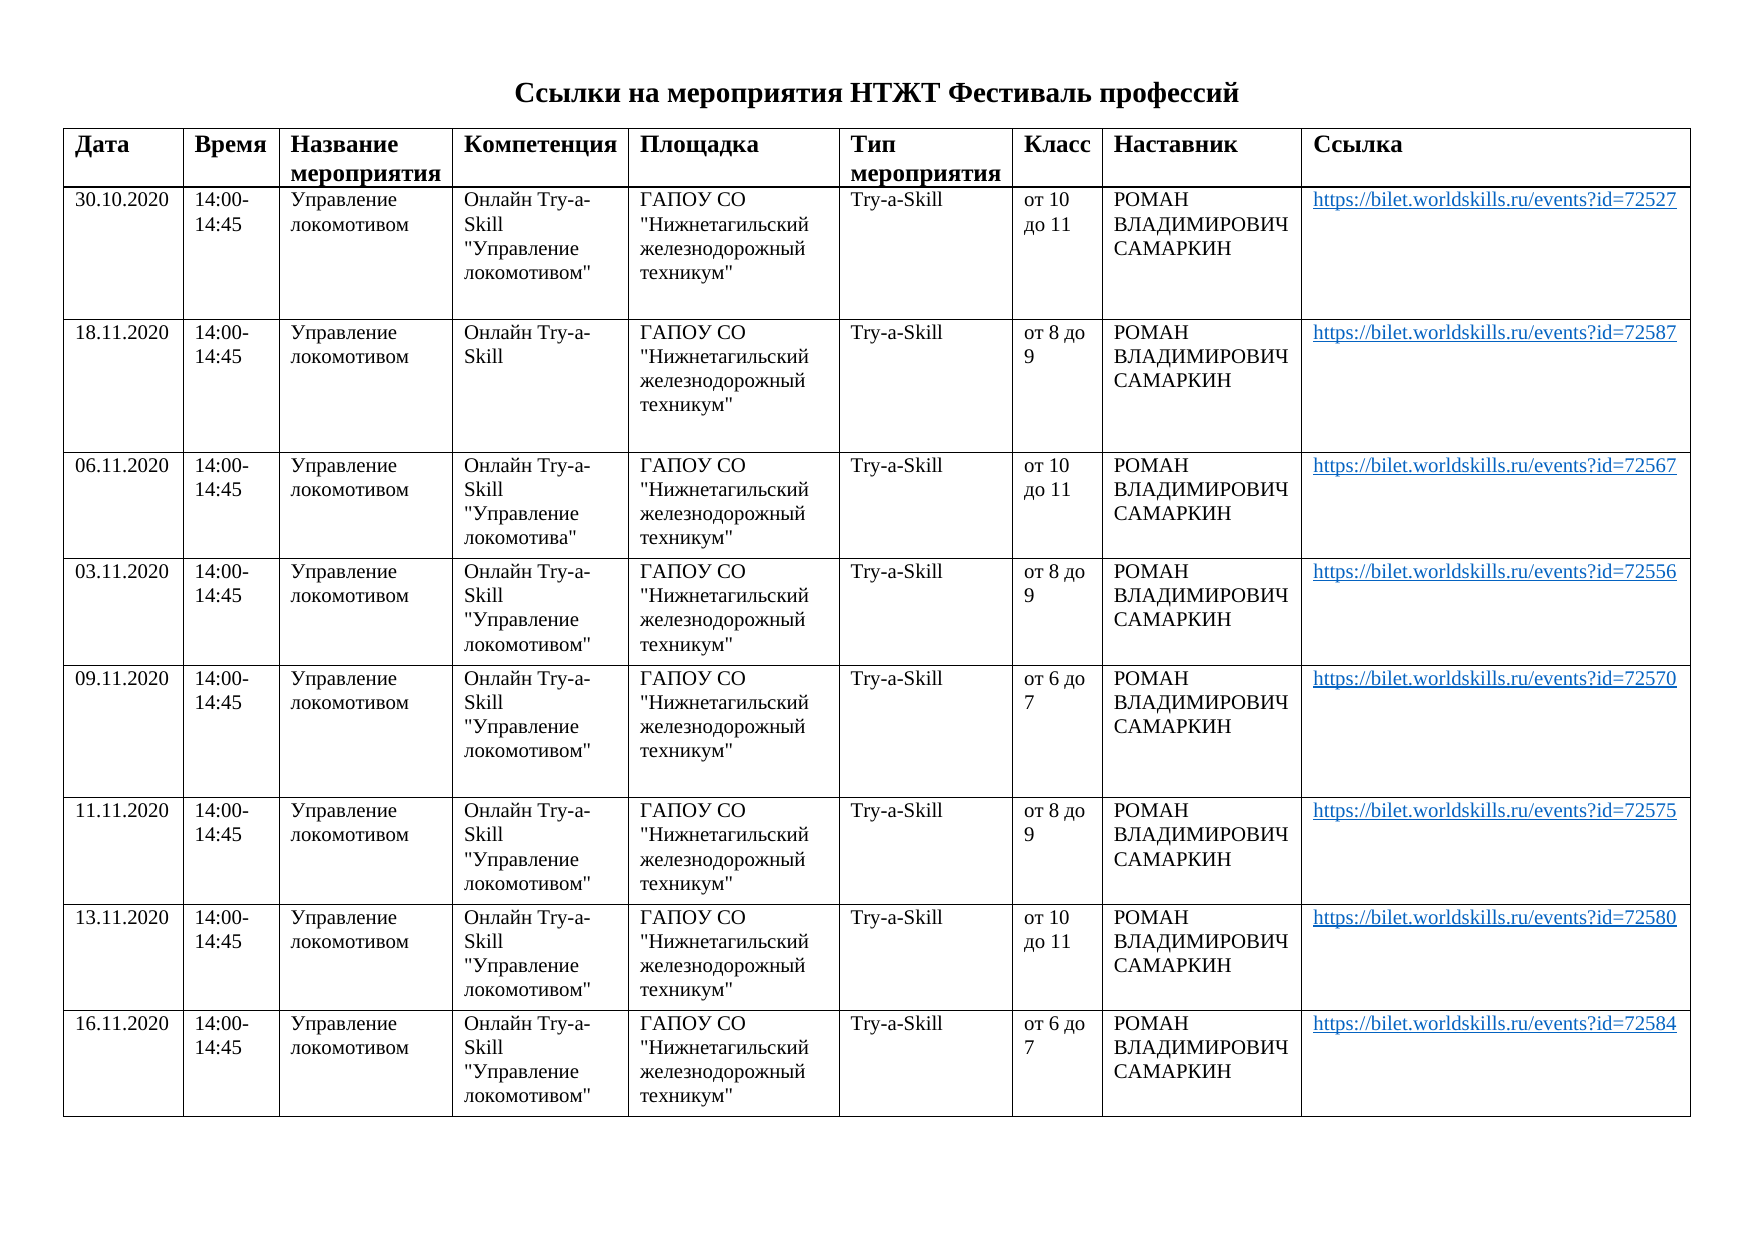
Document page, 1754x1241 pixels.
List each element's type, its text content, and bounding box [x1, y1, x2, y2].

table_cell Try-a-Skill [840, 666, 1012, 797]
text Ссылки на мероприятия НТЖТ Фестиваль профессий [75, 75, 1679, 108]
table_cell РОМАН ВЛАДИМИРОВИЧ САМАРКИН [1103, 320, 1301, 452]
table_header Ссылка [1302, 129, 1690, 186]
table_cell 14:00-14:45 [184, 188, 279, 319]
table_cell от 8 до 9 [1013, 559, 1102, 664]
table_cell РОМАН ВЛАДИМИРОВИЧ САМАРКИН [1103, 453, 1301, 558]
table_cell от 6 до 7 [1013, 666, 1102, 797]
table_cell Try-a-Skill [840, 905, 1012, 1010]
table_cell 14:00-14:45 [184, 559, 279, 664]
table_cell от 10 до 11 [1013, 905, 1102, 1010]
table_cell Онлайн Try-a-Skill "Управление локомотивом" [453, 188, 628, 319]
table_header Название мероприятия [280, 129, 452, 186]
table_cell РОМАН ВЛАДИМИРОВИЧ САМАРКИН [1103, 798, 1301, 903]
table_cell РОМАН ВЛАДИМИРОВИЧ САМАРКИН [1103, 666, 1301, 797]
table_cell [453, 1011, 628, 1116]
table_cell https://bilet.worldskills.ru/events?id=72575 [1302, 798, 1690, 903]
table_cell 18.11.2020 [64, 320, 183, 452]
table_header Дата [64, 129, 183, 186]
table_cell Управление локомотивом [280, 798, 452, 903]
table_cell https://bilet.worldskills.ru/events?id=72527 [1302, 188, 1690, 319]
table_header Площадка [629, 129, 839, 186]
table_cell ГАПОУ СО "Нижнетагильский железнодорожный техникум" [629, 188, 839, 319]
table_cell 14:00-14:45 [184, 798, 279, 903]
table_cell https://bilet.worldskills.ru/events?id=72587 [1302, 320, 1690, 452]
table_cell 13.11.2020 [64, 905, 183, 1010]
table_cell от 6 до 7 [1013, 1011, 1102, 1116]
table_cell https://bilet.worldskills.ru/events?id=72580 [1302, 905, 1690, 1010]
table_cell 14:00-14:45 [184, 666, 279, 797]
table_cell 14:00-14:45 [184, 320, 279, 452]
table_cell Try-a-Skill [840, 453, 1012, 558]
table_cell Try-a-Skill [840, 798, 1012, 903]
table_header Класс [1013, 129, 1102, 186]
table_cell 11.11.2020 [64, 798, 183, 903]
table_cell Управление локомотивом [280, 320, 452, 452]
table_cell Управление локомотивом [280, 905, 452, 1010]
table_cell Управление локомотивом [280, 666, 452, 797]
table_cell Онлайн Try-a-Skill [453, 320, 628, 452]
table_cell https://bilet.worldskills.ru/events?id=72570 [1302, 666, 1690, 797]
table_cell Онлайн Try-a-Skill "Управление локомотивом" [453, 666, 628, 797]
table_cell ГАПОУ СО "Нижнетагильский железнодорожный техникум" [629, 559, 839, 664]
table_cell ГАПОУ СО "Нижнетагильский железнодорожный техникум" [629, 905, 839, 1010]
table_cell Try-a-Skill [840, 188, 1012, 319]
table_cell 14:00-14:45 [184, 1011, 279, 1116]
table_header Тип мероприятия [840, 129, 1012, 186]
table_cell 09.11.2020 [64, 666, 183, 797]
table_cell https://bilet.worldskills.ru/events?id=72556 [1302, 559, 1690, 664]
table_cell 03.11.2020 [64, 559, 183, 664]
table_cell от 10 до 11 [1013, 188, 1102, 319]
table_cell 06.11.2020 [64, 453, 183, 558]
table_cell Try-a-Skill [840, 320, 1012, 452]
table_cell Управление локомотивом [280, 188, 452, 319]
table_cell ГАПОУ СО "Нижнетагильский железнодорожный техникум" [629, 453, 839, 558]
table_cell от 8 до 9 [1013, 798, 1102, 903]
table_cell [280, 1011, 452, 1116]
table_cell РОМАН ВЛАДИМИРОВИЧ САМАРКИН [1103, 559, 1301, 664]
table_cell Try-a-Skill [840, 559, 1012, 664]
table_header Компетенция [453, 129, 628, 186]
table_cell Онлайн Try-a-Skill "Управление локомотивом" [453, 559, 628, 664]
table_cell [629, 1011, 839, 1116]
table_cell РОМАН ВЛАДИМИРОВИЧ САМАРКИН [1103, 905, 1301, 1010]
table_cell Онлайн Try-a-Skill "Управление локомотивом" [453, 905, 628, 1010]
table_cell ГАПОУ СО "Нижнетагильский железнодорожный техникум" [629, 666, 839, 797]
table_header Наставник [1103, 129, 1301, 186]
table_cell 14:00-14:45 [184, 453, 279, 558]
table_cell Онлайн Try-a-Skill "Управление локомотива" [453, 453, 628, 558]
table_cell https://bilet.worldskills.ru/events?id=72567 [1302, 453, 1690, 558]
table_cell Онлайн Try-a-Skill "Управление локомотивом" [453, 798, 628, 903]
table_cell Управление локомотивом [280, 559, 452, 664]
table_cell 16.11.2020 [64, 1011, 183, 1116]
table_cell 30.10.2020 [64, 188, 183, 319]
table_header Время [184, 129, 279, 186]
table_cell ГАПОУ СО "Нижнетагильский железнодорожный техникум" [629, 320, 839, 452]
table_cell РОМАН ВЛАДИМИРОВИЧ САМАРКИН [1103, 188, 1301, 319]
table_cell Управление локомотивом [280, 453, 452, 558]
table_cell от 10 до 11 [1013, 453, 1102, 558]
table_cell 14:00-14:45 [184, 905, 279, 1010]
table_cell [1103, 1011, 1301, 1116]
table_cell ГАПОУ СО "Нижнетагильский железнодорожный техникум" [629, 798, 839, 903]
table_cell Try-a-Skill [840, 1011, 1012, 1116]
table_cell от 8 до 9 [1013, 320, 1102, 452]
table_cell https://bilet.worldskills.ru/events?id=72584 [1302, 1011, 1690, 1116]
